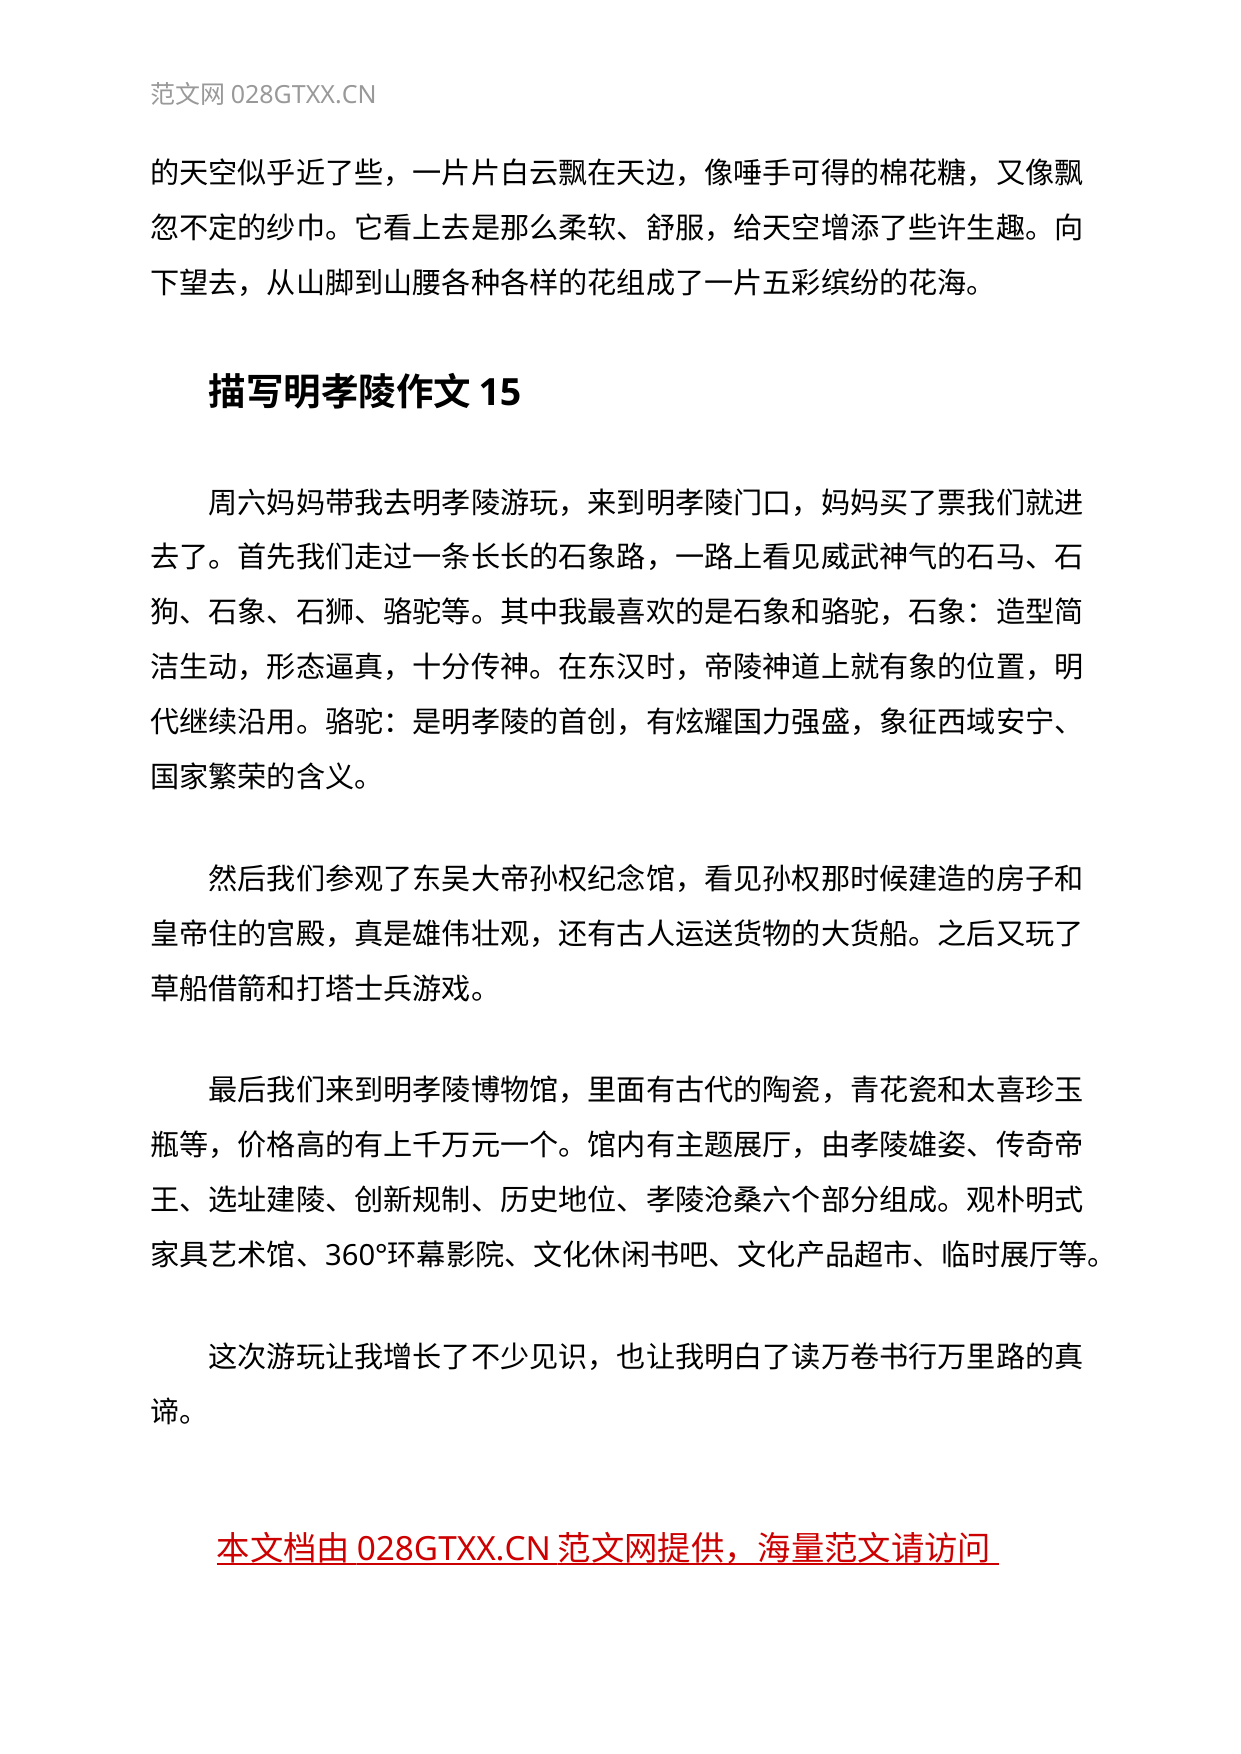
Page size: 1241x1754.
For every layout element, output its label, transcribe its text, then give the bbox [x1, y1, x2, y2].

text 描写明孝陵作文15 [150, 362, 1090, 416]
text 这次游玩让我增长了不少见识，也让我明白了读万卷书行万里路的真谛。 [150, 1334, 1090, 1431]
text 最后我们来到明孝陵博物馆，里面有古代的陶瓷，青花瓷和太喜珍玉瓶等，价格高的有上千万元一个。馆内有主题展厅，由孝陵雄姿、传奇帝王、选址建陵、创新规制、历史地位、孝陵沧桑六个部分组成。观朴明式家具艺术馆、360°环幕影院、文化休闲书吧、文化产品超市、临时展厅等。 [150, 1067, 1090, 1274]
text 周六妈妈带我去明孝陵游玩，来到明孝陵门口，妈妈买了票我们就进去了。首先我们走过一条长长的石象路，一路上看见威武神气的石马、石狗、石象、石狮、骆驼等。其中我最喜欢的是石象和骆驼，石象：造型简洁生动，形态逼真，十分传神。在东汉时，帝陵神道上就有象的位置，明代继续沿用。骆驼：是明孝陵的首创，有炫耀国力强盛，象征西域安宁、国家繁荣的含义。 [150, 479, 1090, 796]
text 然后我们参观了东吴大帝孙权纪念馆，看见孙权那时候建造的房子和皇帝住的宫殿，真是雄伟壮观，还有古人运送货物的大货船。之后又玩了草船借箭和打塔士兵游戏。 [150, 855, 1090, 1007]
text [150, 150, 1090, 302]
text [150, 1522, 1090, 1570]
